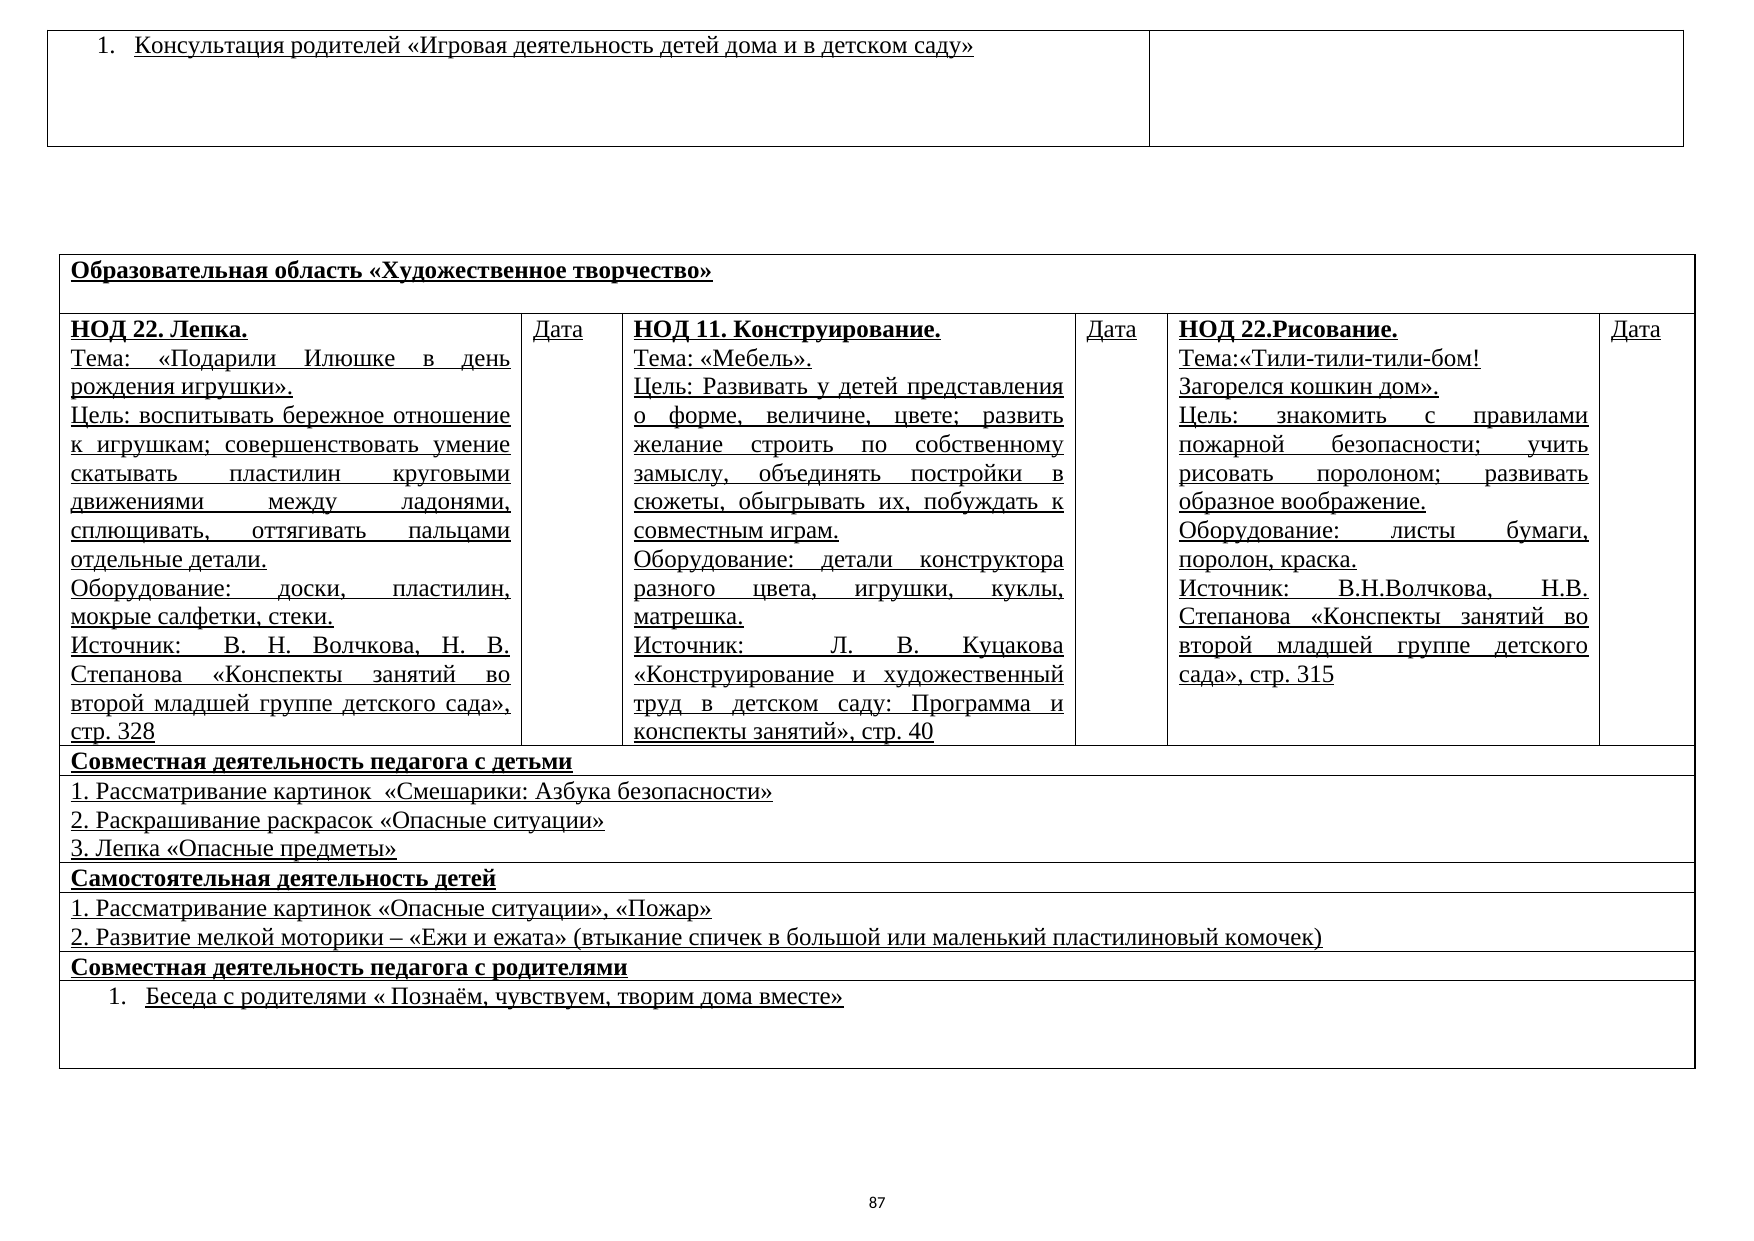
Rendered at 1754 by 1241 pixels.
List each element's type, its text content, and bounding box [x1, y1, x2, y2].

table_cell Самостоятельная деятельность детей [60, 863, 1694, 892]
table_cell НОД 22. Лепка. Тема: «Подарили Илюшке в день рождения игрушки». Цель: воспитывать бережное отношение к игрушкам; совершенствовать умение скатывать пластилин круговыми движениями между ладонями, сплющивать, оттягивать пальцами отдельные детали. Оборудование: доски, пластилин, мокрые салфетки, стеки. Источник: В. Н. Волчкова, Н. В. Степанова «Конспекты занятий во второй младшей группе детского сада», стр. 328 [60, 314, 521, 745]
table_cell Совместная деятельность педагога с родителями [60, 952, 1694, 980]
table_cell Дата [522, 314, 622, 745]
table_header Образовательная область «Художественное творчество» [60, 255, 1694, 313]
table_cell 1. Рассматривание картинок «Опасные ситуации», «Пожар» 2. Развитие мелкой моторики – «Ежи и ежата» (втыкание спичек в большой или маленький пластилиновый комочек) [60, 893, 1694, 951]
table_cell Дата [1076, 314, 1167, 745]
table_cell 1. Рассматривание картинок «Смешарики: Азбука безопасности» 2. Раскрашивание раскрасок «Опасные ситуации» 3. Лепка «Опасные предметы» [60, 776, 1694, 862]
table_cell Консультация родителей «Игровая деятельность детей дома и в детском саду» [48, 31, 1149, 146]
table_cell НОД 22.Рисование. Тема:«Тили-тили-тили-бом! Загорелся кошкин дом». Цель: знакомить с правилами пожарной безопасности; учить рисовать поролоном; развивать образное воображение. Оборудование: листы бумаги, поролон, краска. Источник: В.Н.Волчкова, Н.В. Степанова «Конспекты занятий во второй младшей группе детского сада», стр. 315 [1168, 314, 1599, 745]
table_cell НОД 11. Конструирование. Тема: «Мебель». Цель: Развивать у детей представления о форме, величине, цвете; развить желание строить по собственному замыслу, объединять постройки в сюжеты, обыгрывать их, побуждать к совместным играм. Оборудование: детали конструктора разного цвета, игрушки, куклы, матрешка. Источник: Л. В. Куцакова «Конструирование и художественный труд в детском саду: Программа и конспекты занятий», стр. 40 [623, 314, 1075, 745]
table_cell Дата [1600, 314, 1694, 745]
table_cell [1150, 31, 1683, 146]
table_cell Совместная деятельность педагога с детьми [60, 746, 1694, 775]
table_cell Беседа с родителями « Познаём, чувствуем, творим дома вместе» [60, 981, 1694, 1068]
